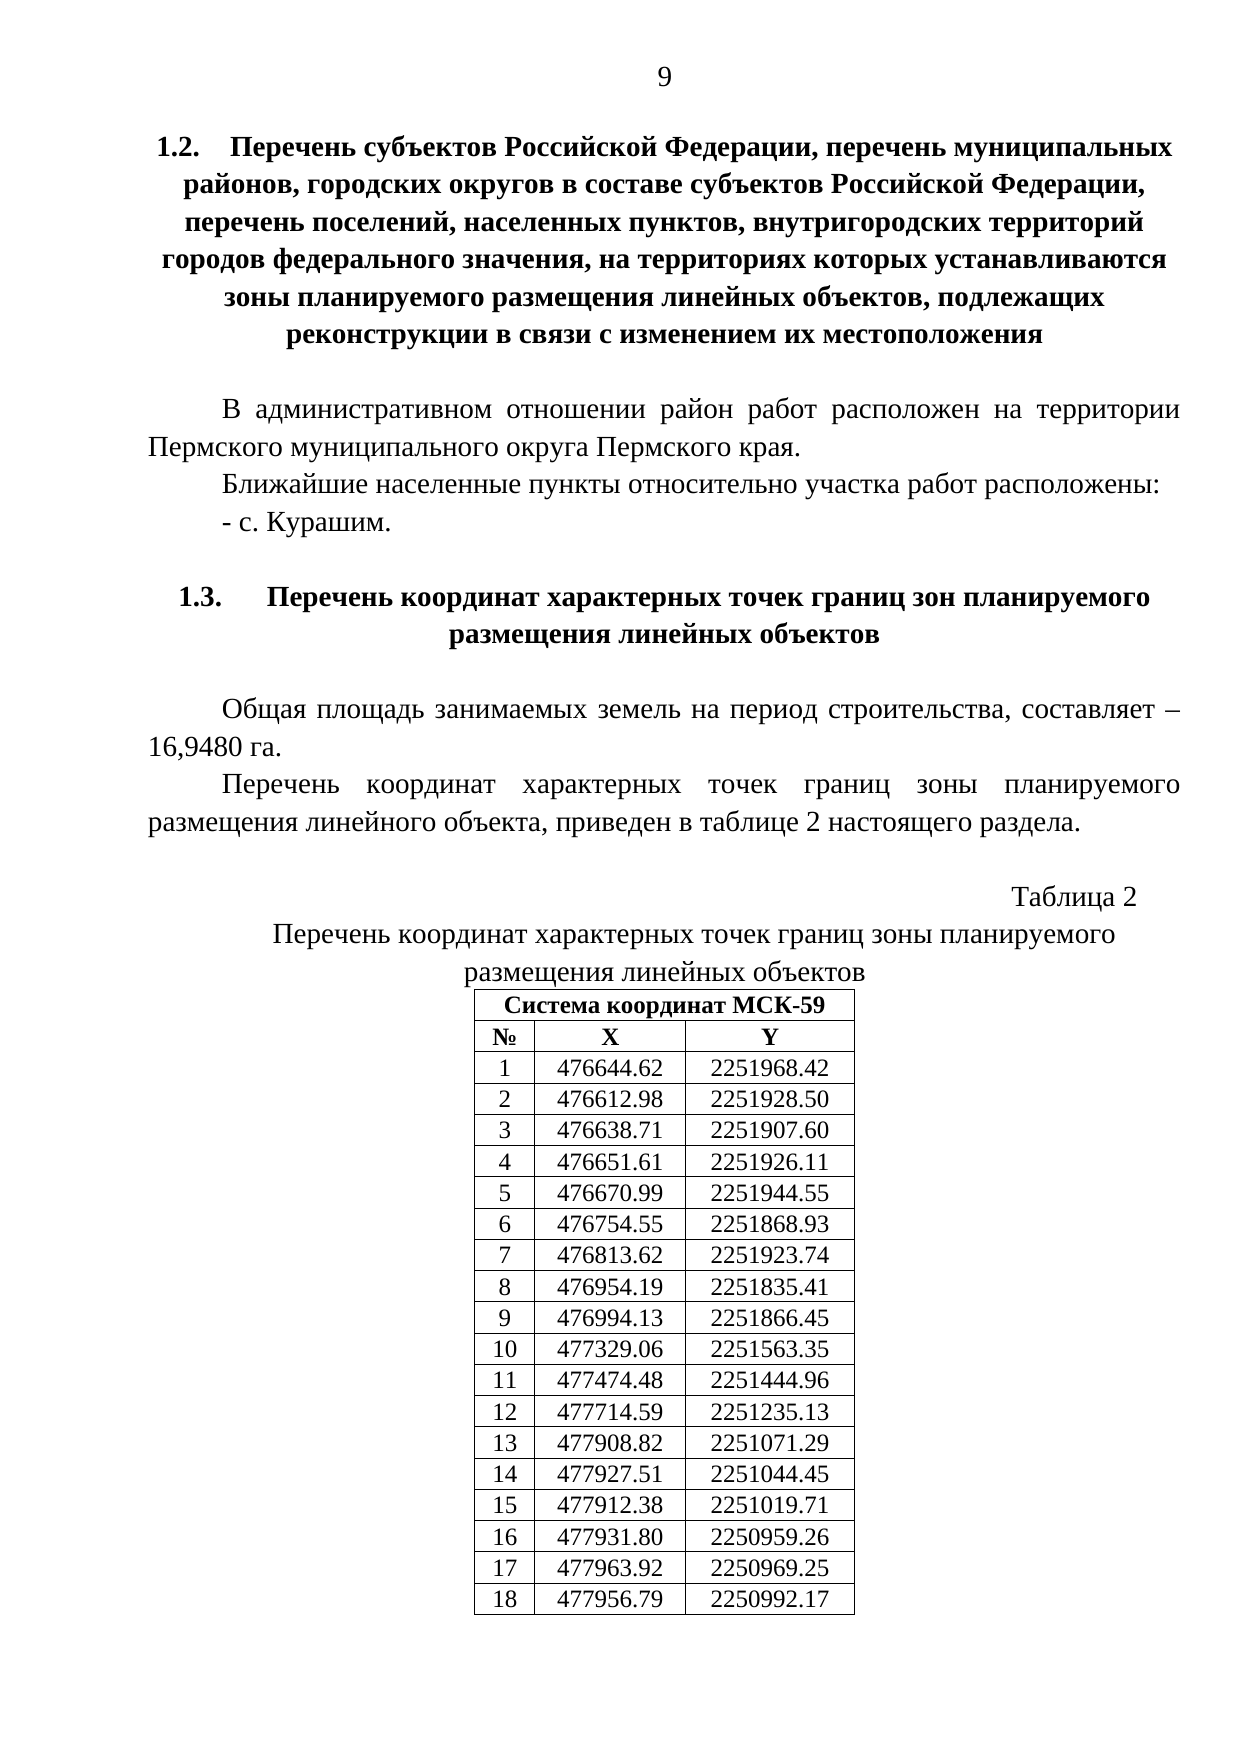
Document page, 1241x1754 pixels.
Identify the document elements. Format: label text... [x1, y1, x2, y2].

table_cell Х [535, 1021, 685, 1051]
table_cell 1 [475, 1052, 534, 1082]
table_cell 2251866.45 [686, 1302, 854, 1332]
table_cell 13 [475, 1427, 534, 1457]
table_cell 476670.99 [535, 1177, 685, 1207]
table_cell 2251444.96 [686, 1365, 854, 1395]
table_cell 2251944.55 [686, 1177, 854, 1207]
table_cell 2250992.17 [686, 1584, 854, 1614]
table_cell 11 [475, 1365, 534, 1395]
table_cell 476651.61 [535, 1146, 685, 1176]
table_cell 477714.59 [535, 1396, 685, 1426]
table_cell 476954.19 [535, 1271, 685, 1301]
table_cell 476612.98 [535, 1084, 685, 1114]
table_cell 476644.62 [535, 1052, 685, 1082]
table_cell 7 [475, 1240, 534, 1270]
text Перечень координат характерных точек границ зоны планируемого размещения линейного объекта, приведен в таблице 2 настоящего раздела. [148, 764, 1181, 839]
table_cell 2251044.45 [686, 1459, 854, 1489]
table_cell 2251907.60 [686, 1115, 854, 1145]
text Ближайшие населенные пункты относительно участка работ расположены: [148, 464, 1181, 501]
table_cell 477931.80 [535, 1521, 685, 1551]
table_cell 8 [475, 1271, 534, 1301]
table_cell 476994.13 [535, 1302, 685, 1332]
table_cell 2251923.74 [686, 1240, 854, 1270]
table_cell 477908.82 [535, 1427, 685, 1457]
table_cell 6 [475, 1209, 534, 1239]
table_cell 2 [475, 1084, 534, 1114]
table_cell 2251868.93 [686, 1209, 854, 1239]
table_cell 477329.06 [535, 1334, 685, 1364]
table_cell 476754.55 [535, 1209, 685, 1239]
table_cell 2250959.26 [686, 1521, 854, 1551]
table_cell 2251563.35 [686, 1334, 854, 1364]
table_cell 477956.79 [535, 1584, 685, 1614]
table_cell 17 [475, 1552, 534, 1582]
table_cell 2251835.41 [686, 1271, 854, 1301]
text В административном отношении район работ расположен на территории Пермского муниципального округа Пермского края. [148, 389, 1181, 464]
table_cell 5 [475, 1177, 534, 1207]
table_cell 477963.92 [535, 1552, 685, 1582]
table_header Система координат МСК-59 [475, 990, 854, 1020]
table_cell 9 [475, 1302, 534, 1332]
list Перечень субъектов Российской Федерации, перечень муниципальных районов, городских округов в составе субъектов Российской Федерации, перечень поселений, населенных пунктов, внутригородских территорий городов федерального значения, на территориях которых устанавливаются зоны планируемого размещения линейных объектов, подлежащих реконструкции в связи с изменением их местоположения [148, 126, 1181, 351]
table_cell 2251235.13 [686, 1396, 854, 1426]
table_cell 2251071.29 [686, 1427, 854, 1457]
text Перечень координат характерных точек границ зоны планируемого размещения линейных объектов [192, 914, 1137, 989]
table_cell 3 [475, 1115, 534, 1145]
table_cell 10 [475, 1334, 534, 1364]
table_cell 18 [475, 1584, 534, 1614]
table_cell 4 [475, 1146, 534, 1176]
table_cell № [475, 1021, 534, 1051]
table_cell 476638.71 [535, 1115, 685, 1145]
table_cell 2251928.50 [686, 1084, 854, 1114]
table_cell 2250969.25 [686, 1552, 854, 1582]
table_cell 476813.62 [535, 1240, 685, 1270]
list Перечень координат характерных точек границ зон планируемого размещения линейных объектов [148, 576, 1181, 651]
table_cell 15 [475, 1490, 534, 1520]
table_cell 16 [475, 1521, 534, 1551]
text Общая площадь занимаемых земель на период строительства, составляет – 16,9480 га. [148, 689, 1181, 764]
table_cell 477474.48 [535, 1365, 685, 1395]
text - c. Курашим. [148, 501, 1181, 539]
table_cell 477912.38 [535, 1490, 685, 1520]
table_cell Y [686, 1021, 854, 1051]
table_cell 12 [475, 1396, 534, 1426]
table_cell 2251926.11 [686, 1146, 854, 1176]
table_cell 14 [475, 1459, 534, 1489]
table_cell 2251968.42 [686, 1052, 854, 1082]
table_cell 477927.51 [535, 1459, 685, 1489]
text Таблица 2 [192, 876, 1137, 914]
table_cell 2251019.71 [686, 1490, 854, 1520]
